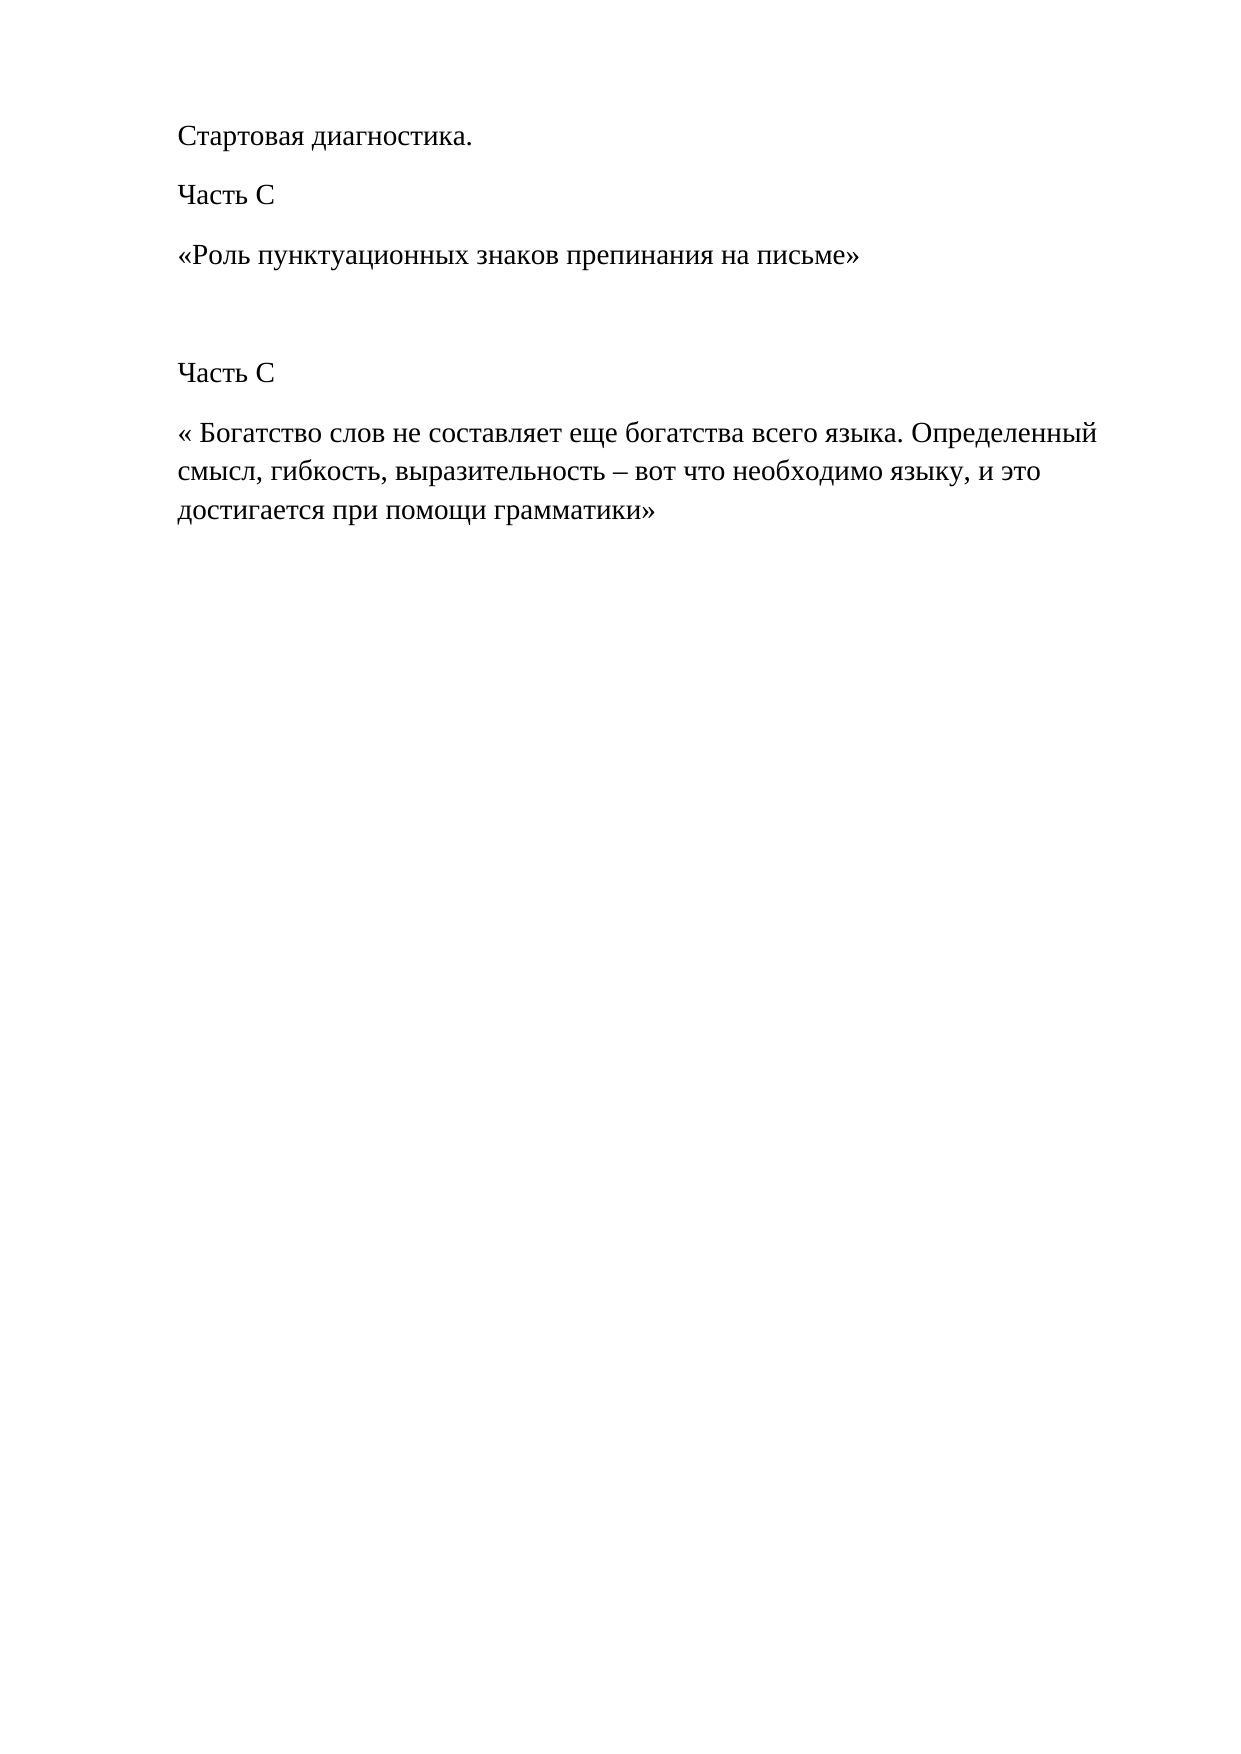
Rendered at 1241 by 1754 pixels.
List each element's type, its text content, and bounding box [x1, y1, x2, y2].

text Часть С [177, 177, 1152, 211]
text Часть С [177, 356, 1152, 389]
text «Роль пунктуационных знаков препинания на письме» [177, 237, 1152, 270]
text « Богатство слов не составляет еще богатства всего языка. Определенный смысл, гибкость, выразительность – вот что необходимо языку, и это достигается при помощи грамматики» [177, 415, 1152, 526]
text Стартовая диагностика. [177, 118, 1152, 152]
